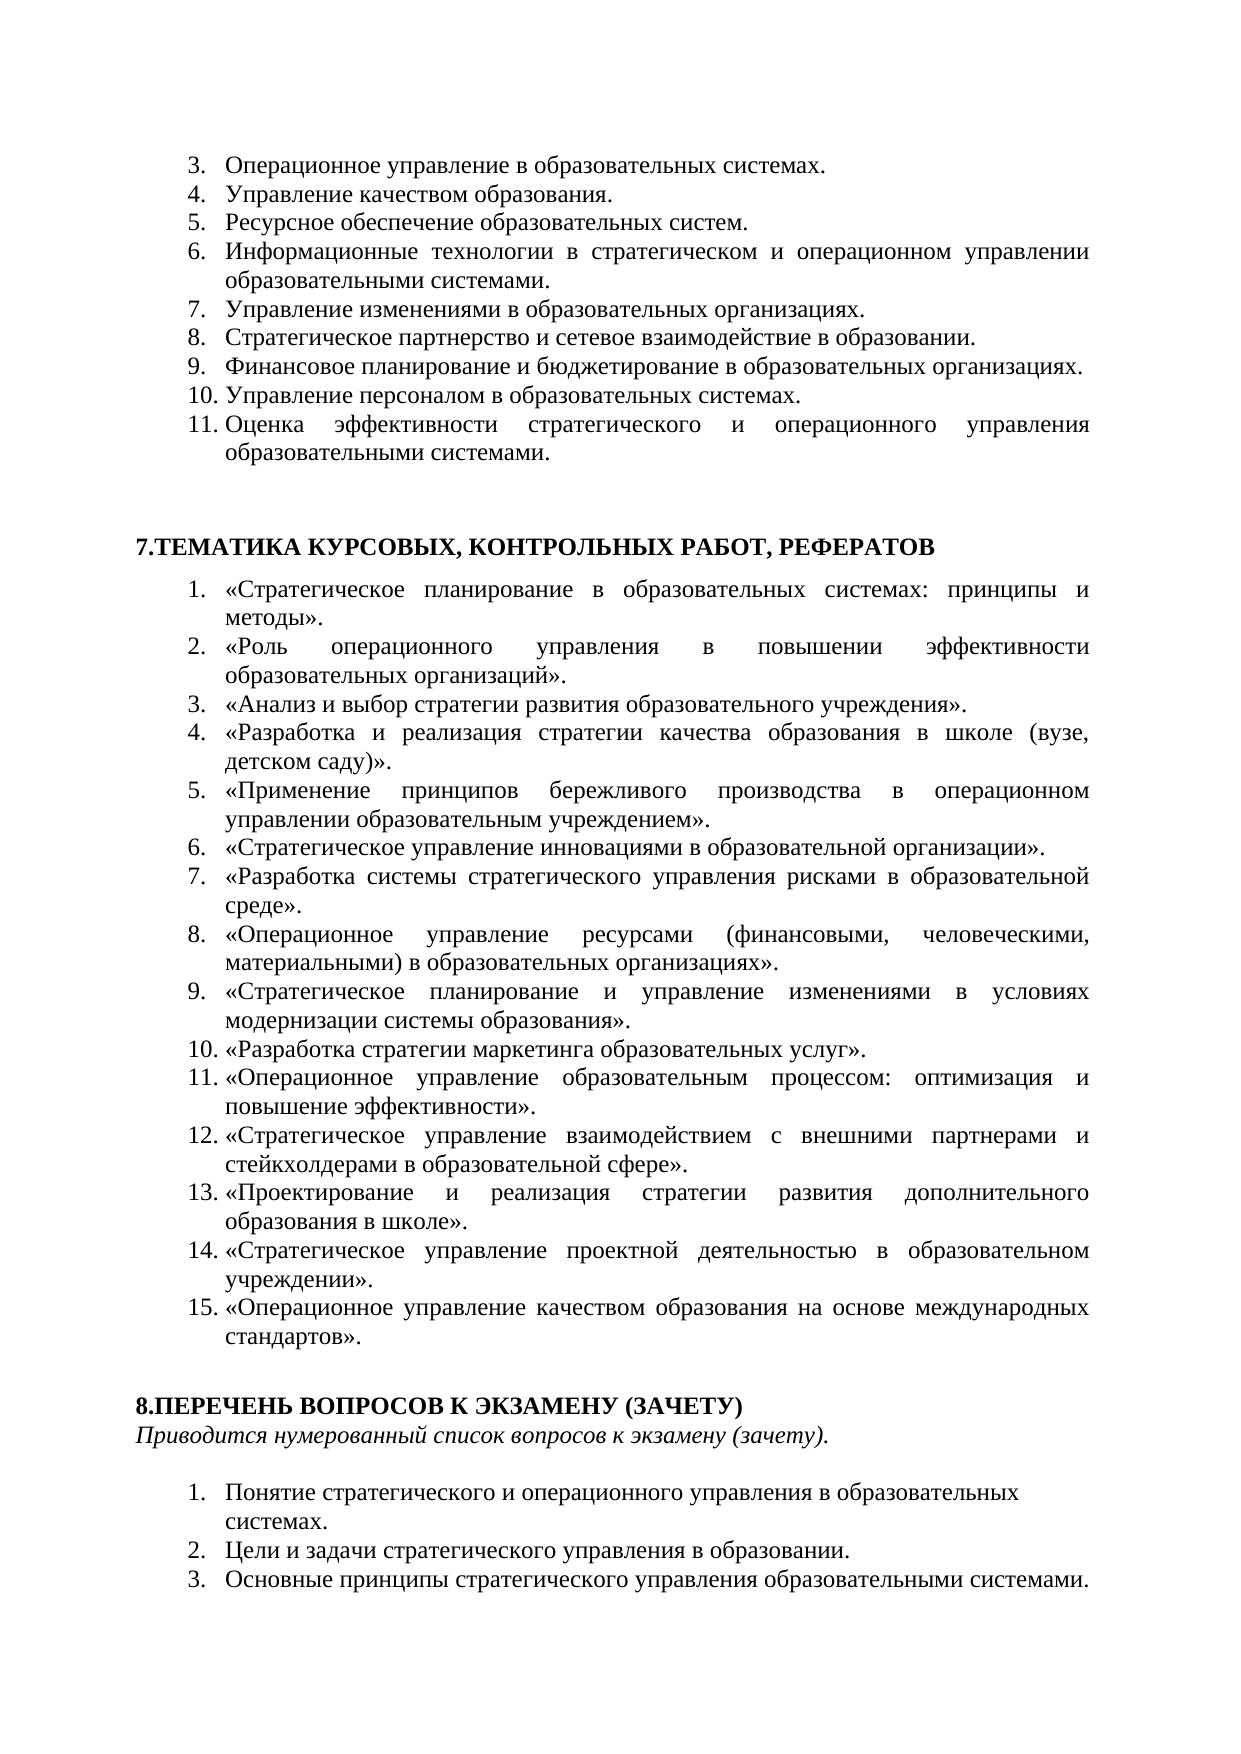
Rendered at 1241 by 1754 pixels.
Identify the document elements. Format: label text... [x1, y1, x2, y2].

list Цели и задачи стратегического управления в образовании. [187, 1535, 1090, 1564]
list «Разработка и реализация стратегии качества образования в школе (вузе, детском саду)». [187, 717, 1090, 775]
list Стратегическое партнерство и сетевое взаимодействие в образовании. [187, 322, 1090, 351]
text 8.ПЕРЕЧЕНЬ ВОПРОСОВ К ЭКЗАМЕНУ (ЗАЧЕТУ) [135, 1391, 1090, 1420]
list «Стратегическое управление инновациями в образовательной организации». [187, 832, 1090, 861]
list «Операционное управление качеством образования на основе международных стандартов». [187, 1292, 1090, 1350]
list «Стратегическое планирование и управление изменениями в условиях модернизации системы образования». [187, 976, 1090, 1034]
list «Стратегическое управление проектной деятельностью в образовательном учреждении». [187, 1235, 1090, 1292]
list «Роль операционного управления в повышении эффективности образовательных организаций». [187, 631, 1090, 689]
list Управление персоналом в образовательных системах. [187, 380, 1090, 409]
list «Операционное управление ресурсами (финансовыми, человеческими, материальными) в образовательных организациях». [187, 919, 1090, 976]
list «Применение принципов бережливого производства в операционном управлении образовательным учреждением». [187, 775, 1090, 832]
list «Разработка стратегии маркетинга образовательных услуг». [187, 1034, 1090, 1062]
list Основные принципы стратегического управления образовательными системами. [187, 1564, 1090, 1592]
list Управление качеством образования. [187, 179, 1090, 207]
list «Анализ и выбор стратегии развития образовательного учреждения». [187, 689, 1090, 717]
list «Разработка системы стратегического управления рисками в образовательной среде». [187, 861, 1090, 919]
list Информационные технологии в стратегическом и операционном управлении образовательными системами. [187, 236, 1090, 294]
list «Стратегическое планирование в образовательных системах: принципы и методы». [187, 574, 1090, 631]
text 7.ТЕМАТИКА КУРСОВЫХ, КОНТРОЛЬНЫХ РАБОТ, РЕФЕРАТОВ [135, 532, 1090, 561]
list «Стратегическое управление взаимодействием с внешними партнерами и стейкхолдерами в образовательной сфере». [187, 1120, 1090, 1177]
list Управление изменениями в образовательных организациях. [187, 294, 1090, 322]
list Понятие стратегического и операционного управления в образовательных системах. [187, 1477, 1090, 1535]
list Ресурсное обеспечение образовательных систем. [187, 207, 1090, 236]
list Оценка эффективности стратегического и операционного управления образовательными системами. [187, 409, 1090, 466]
list «Проектирование и реализация стратегии развития дополнительного образования в школе». [187, 1177, 1090, 1235]
list «Операционное управление образовательным процессом: оптимизация и повышение эффективности». [187, 1062, 1090, 1120]
list Операционное управление в образовательных системах. [187, 150, 1090, 179]
text Приводится нумерованный список вопросов к экзамену (зачету). [135, 1420, 1090, 1449]
list Финансовое планирование и бюджетирование в образовательных организациях. [187, 351, 1090, 380]
